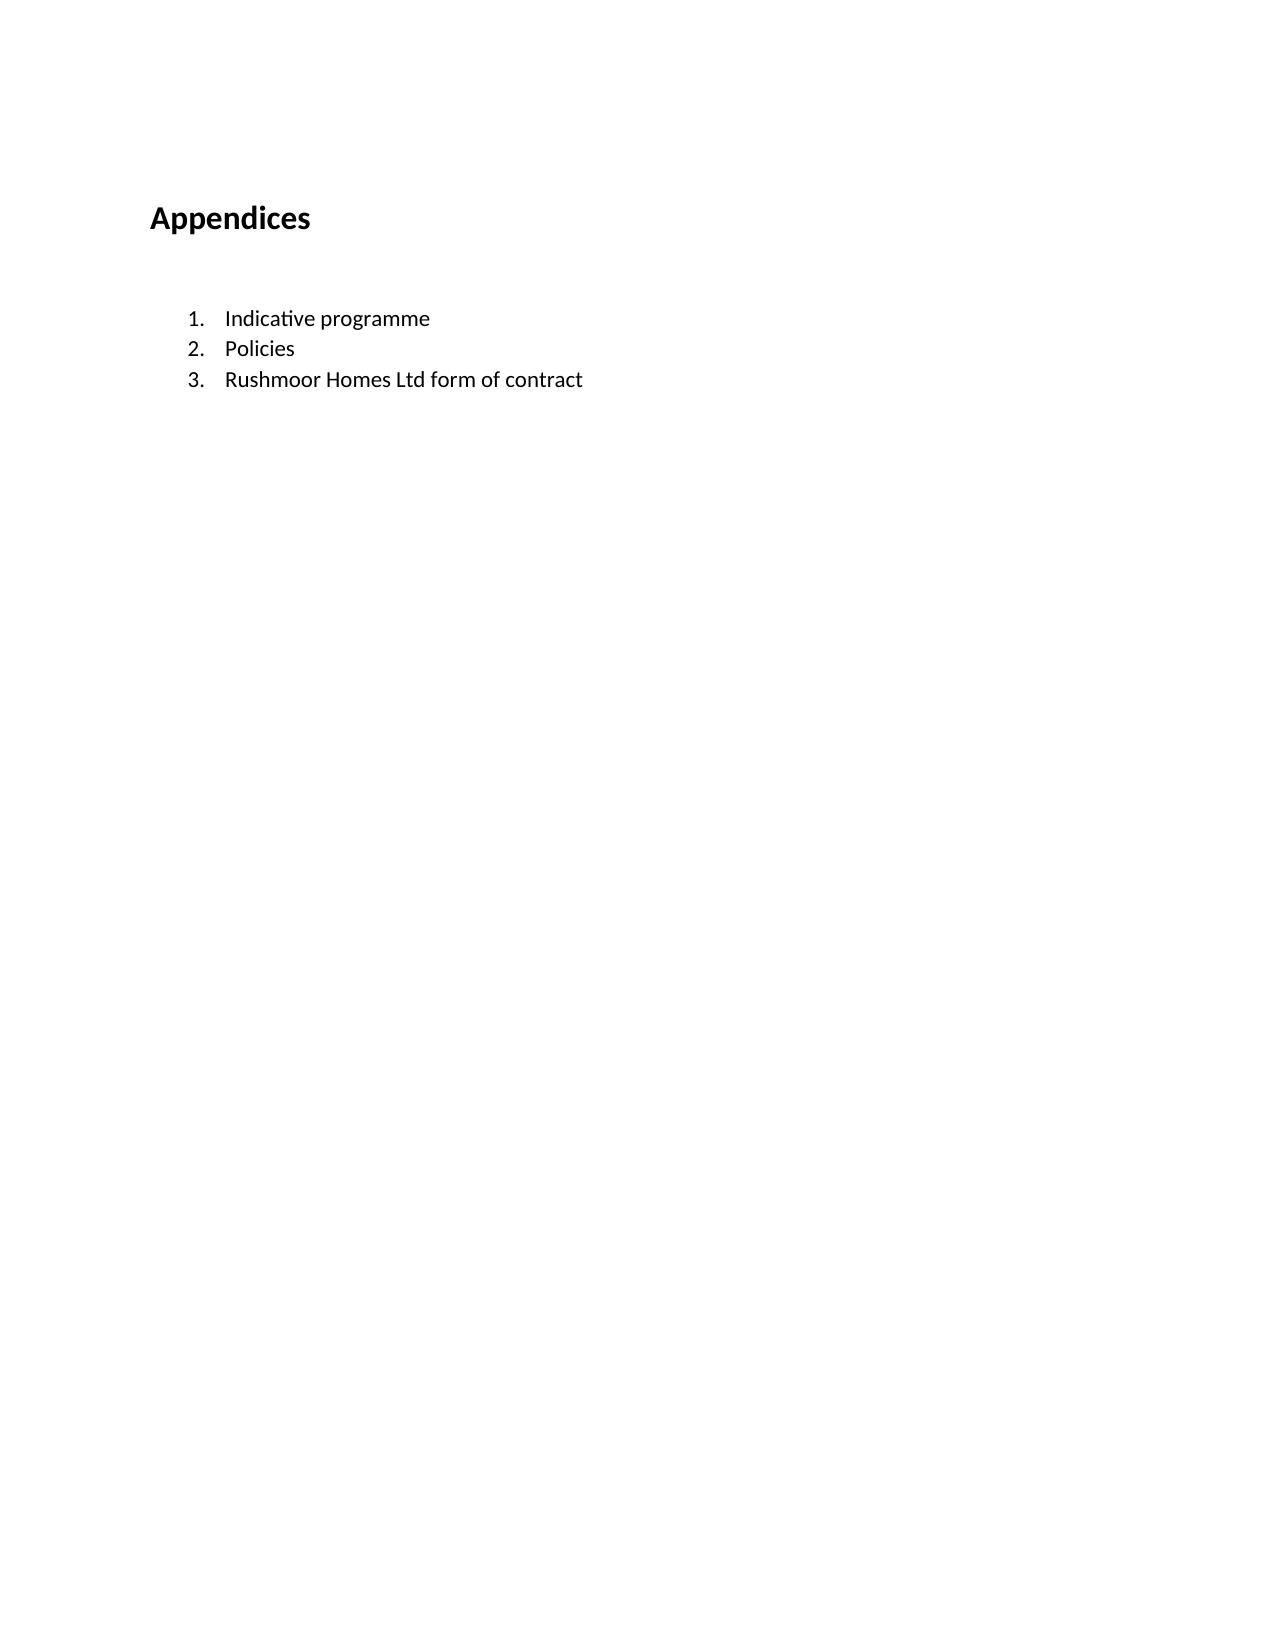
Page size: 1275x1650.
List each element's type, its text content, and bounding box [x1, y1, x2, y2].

list Policies [187, 334, 1125, 363]
list Indicative programme [187, 304, 1125, 332]
text Appendices [150, 197, 1125, 238]
list Rushmoor Homes Ltd form of contract [187, 365, 1125, 393]
